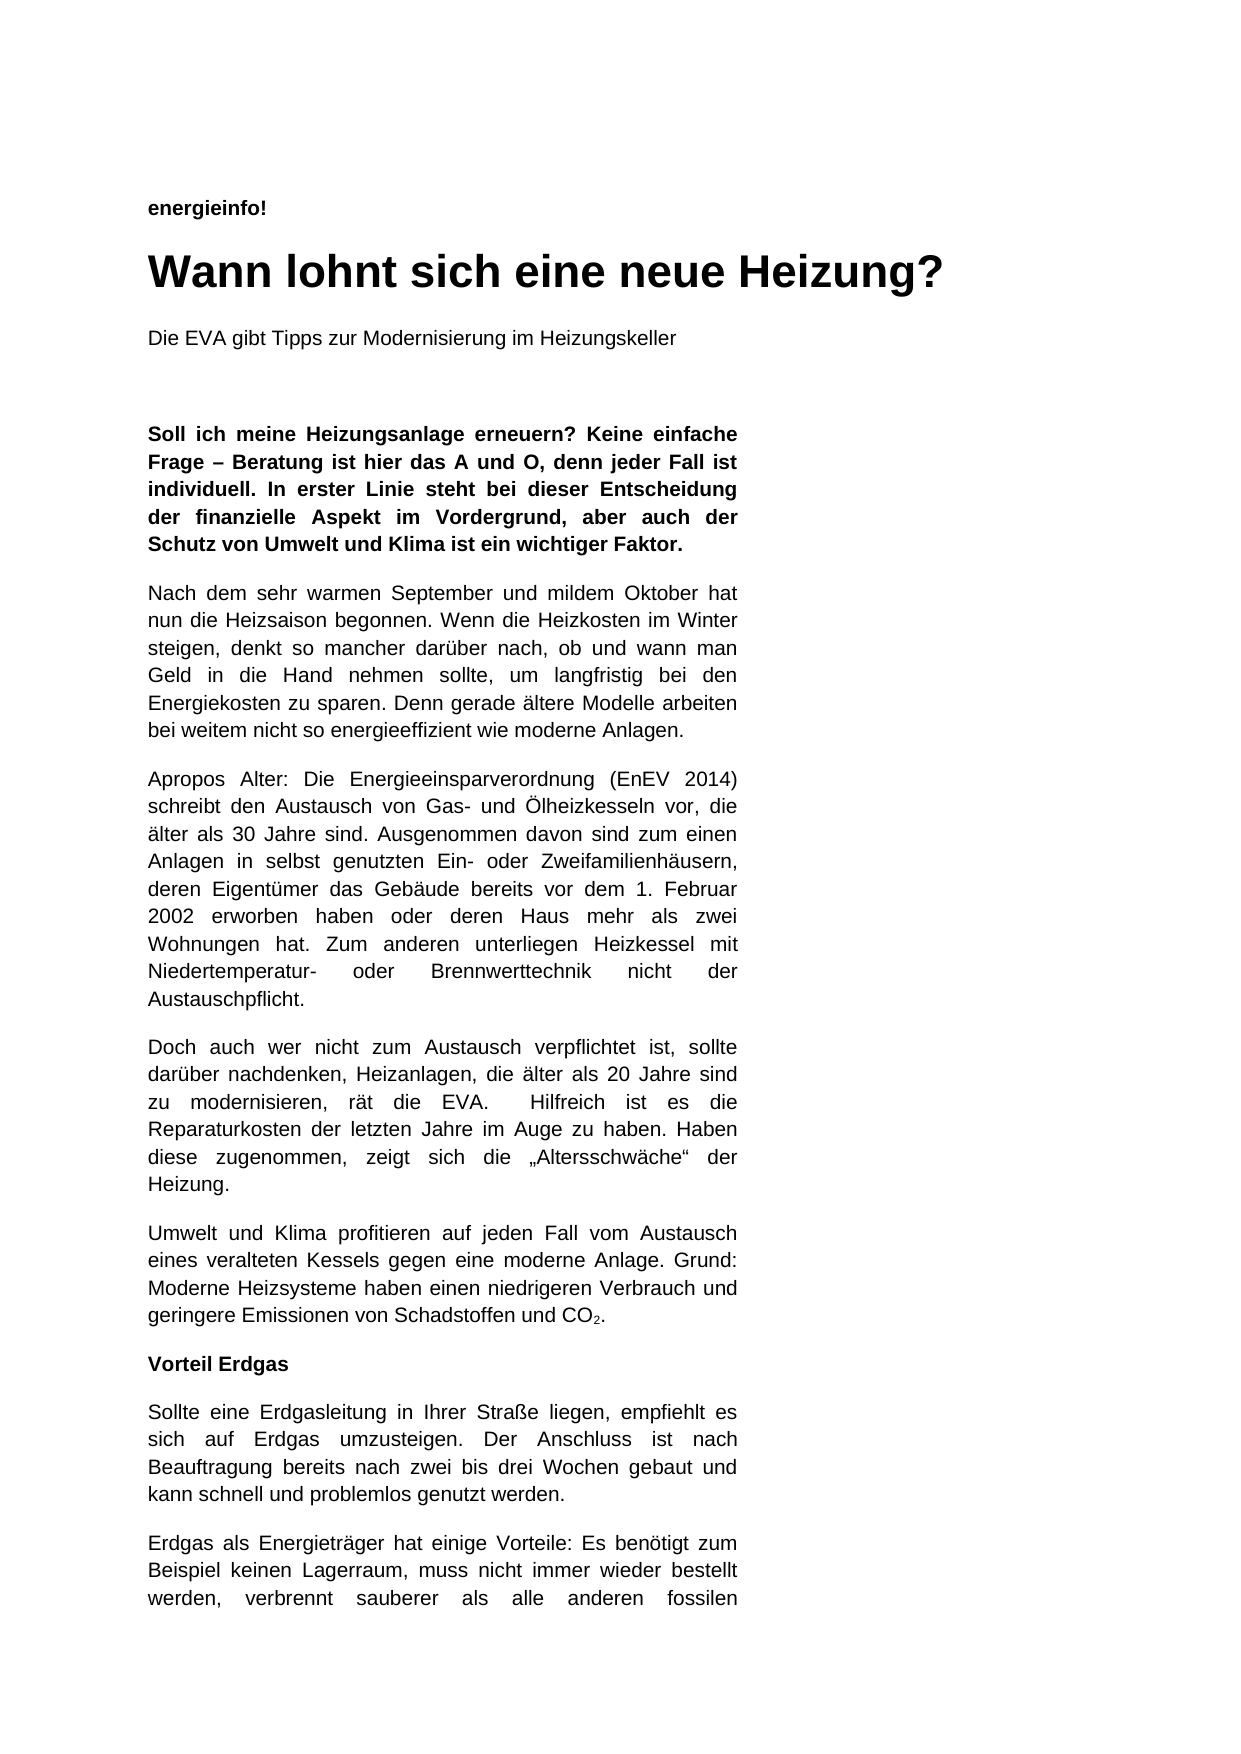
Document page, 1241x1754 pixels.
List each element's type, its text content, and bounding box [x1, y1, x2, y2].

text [148, 1531, 738, 1609]
text Sollte eine Erdgasleitung in Ihrer Straße liegen, empfiehlt es sich auf Erdgas umzusteigen. Der Anschluss ist nach Beauftragung bereits nach zwei bis drei Wochen gebaut und kann schnell und problemlos genutzt werden. [148, 1400, 738, 1506]
text Wann lohnt sich eine neue Heizung? [148, 244, 960, 297]
text Die EVA gibt Tipps zur Modernisierung im Heizungskeller [148, 326, 960, 349]
text Nach dem sehr warmen September und mildem Oktober hat nun die Heizsaison begonnen. Wenn die Heizkosten im Winter steigen, denkt so mancher darüber nach, ob und wann man Geld in die Hand nehmen sollte, um langfristig bei den Energiekosten zu sparen. Denn gerade ältere Modelle arbeiten bei weitem nicht so energieeffizient wie moderne Anlagen. [148, 581, 738, 742]
text Vorteil Erdgas [148, 1351, 738, 1375]
text Apropos Alter: Die Energieeinsparverordnung (EnEV 2014) schreibt den Austausch von Gas- und Ölheizkesseln vor, die älter als 30 Jahre sind. Ausgenommen davon sind zum einen Anlagen in selbst genutzten Ein- oder Zweifamilienhäusern, deren Eigentümer das Gebäude bereits vor dem 1. Februar 2002 erworben haben oder deren Haus mehr als zwei Wohnungen hat. Zum anderen unterliegen Heizkessel mit Niedertemperatur- oder Brennwerttechnik nicht der Austauschpflicht. [148, 766, 738, 1010]
text Doch auch wer nicht zum Austausch verpflichtet ist, sollte darüber nachdenken, Heizanlagen, die älter als 20 Jahre sind zu modernisieren, rät die EVA. Hilfreich ist es die Reparaturkosten der letzten Jahre im Auge zu haben. Haben diese zugenommen, zeigt sich die „Altersschwäche“ der Heizung. [148, 1035, 738, 1196]
text energieinfo! [148, 196, 960, 220]
text Soll ich meine Heizungsanlage erneuern? Keine einfache Frage – Beratung ist hier das A und O, denn jeder Fall ist individuell. In erster Linie steht bei dieser Entscheidung der finanzielle Aspekt im Vordergrund, aber auch der Schutz von Umwelt und Klima ist ein wichtiger Faktor. [148, 422, 738, 556]
text Umwelt und Klima profitieren auf jeden Fall vom Austausch eines veralteten Kessels gegen eine moderne Anlage. Grund: Moderne Heizsysteme haben einen niedrigeren Verbrauch und geringere Emissionen von Schadstoffen und CO2. [148, 1221, 738, 1327]
